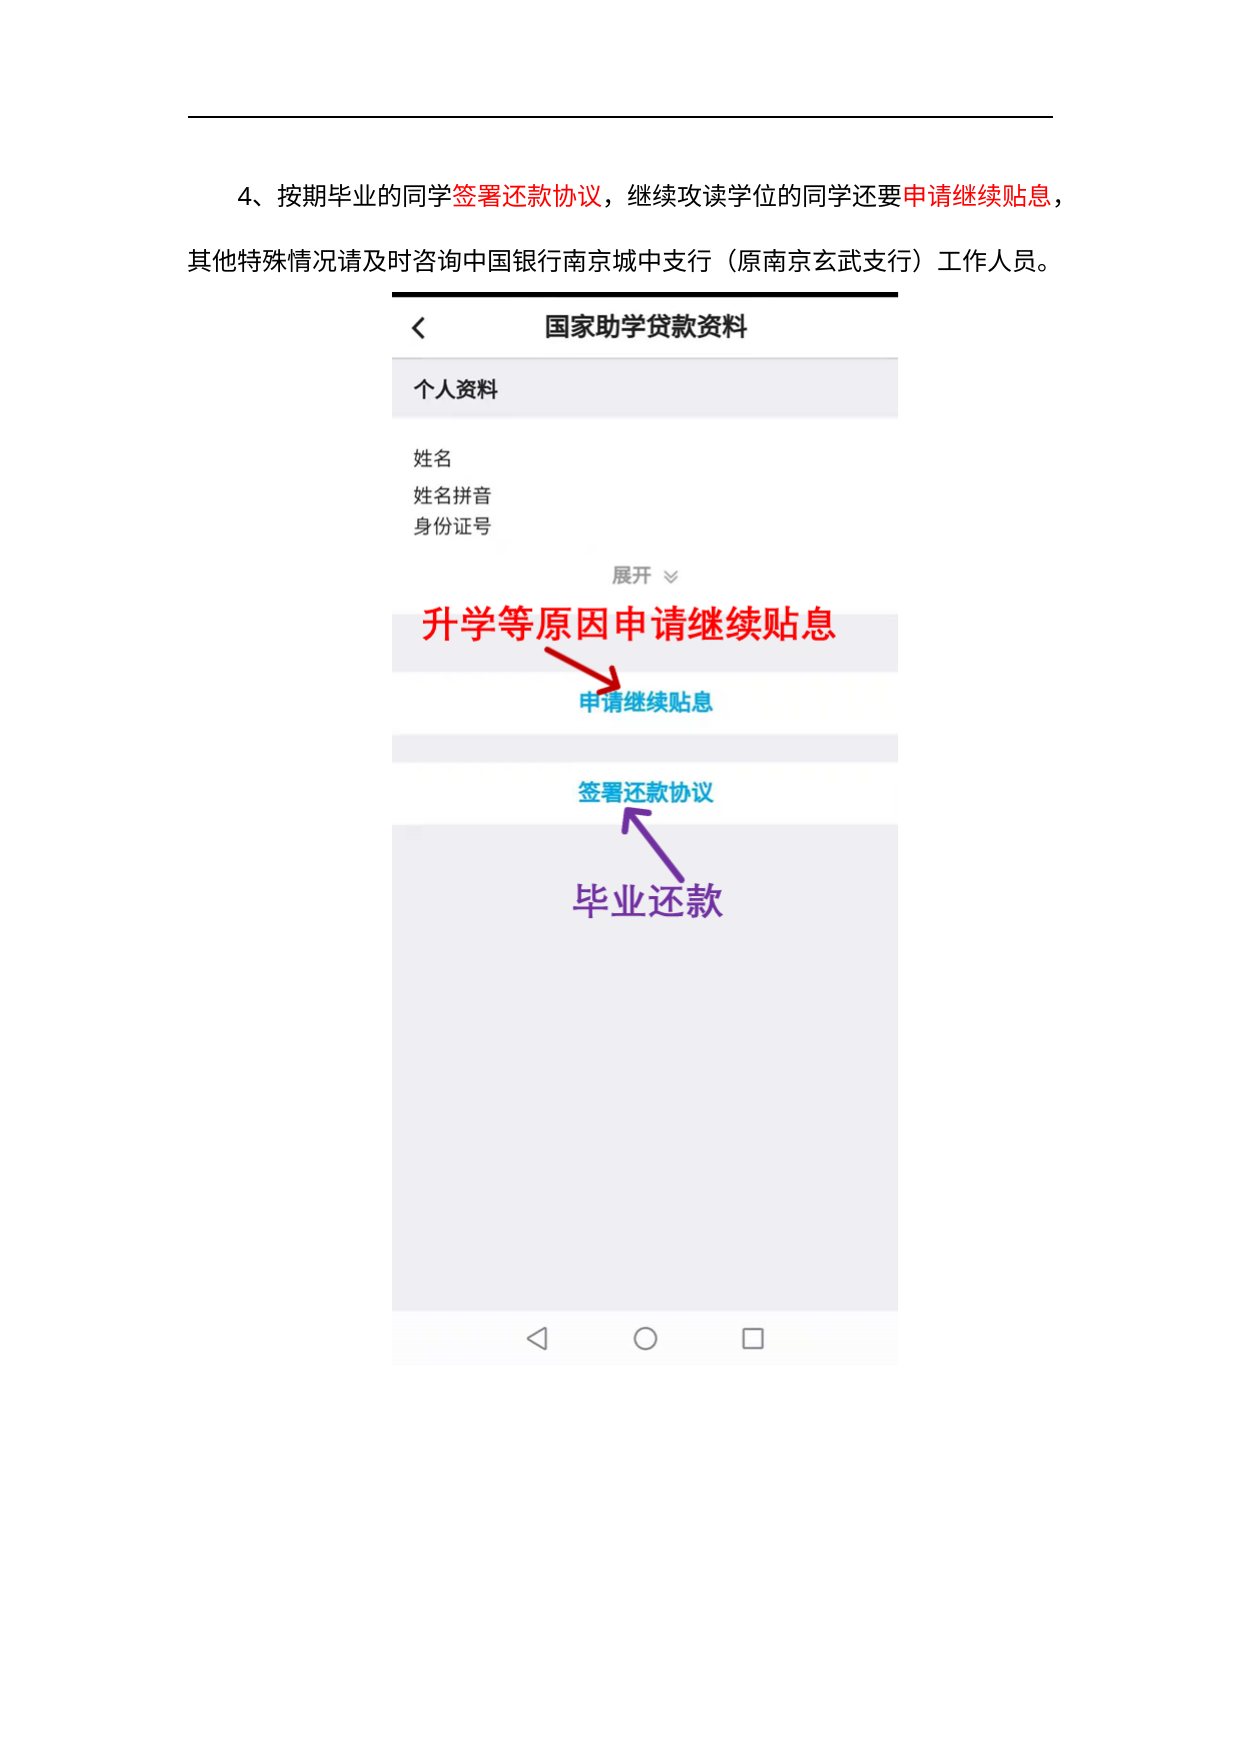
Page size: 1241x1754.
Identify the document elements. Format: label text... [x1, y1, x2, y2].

text 4、按期毕业的同学签署还款协议，继续攻读学位的同学还要申请继续贴息，其他特殊情况请及时咨询中国银行南京城中支行（原南京玄武支行）工作人员。 [187, 162, 1053, 292]
picture [392, 292, 899, 1366]
